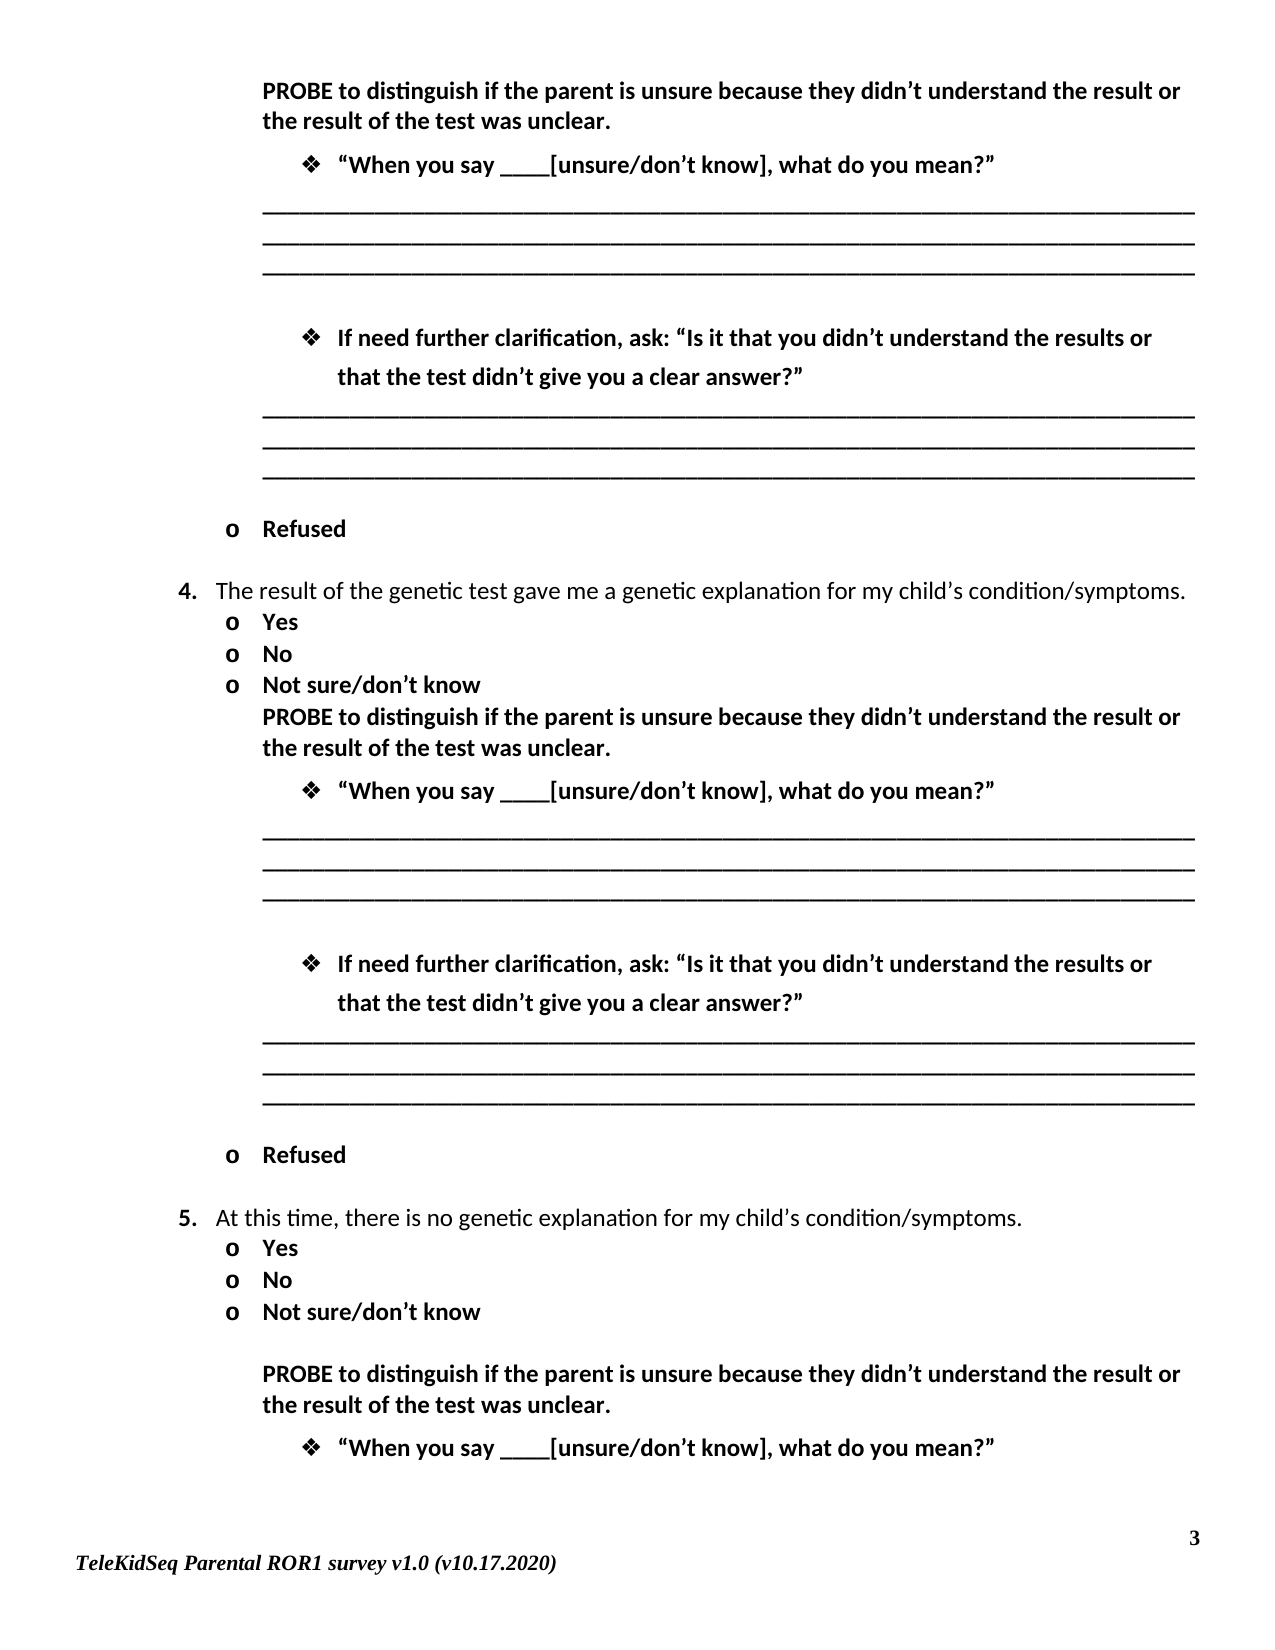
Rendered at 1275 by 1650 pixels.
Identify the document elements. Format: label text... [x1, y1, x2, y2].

list The result of the genetic test gave me a genetic explanation for my child’s condition/symptoms. [178, 576, 1200, 606]
list No [225, 638, 1200, 669]
list If need further clarification, ask: “Is it that you didn’t understand the results or that the test didn’t give you a clear answer?” [300, 309, 1200, 391]
list “When you say ____[unsure/don’t know], what do you mean?” [300, 136, 1200, 187]
text PROBE to distinguish if the parent is unsure because they didn’t understand the result or the result of the test was unclear. [262, 701, 1200, 762]
list Yes [225, 606, 1200, 638]
list Yes [225, 1232, 1200, 1264]
list Refused [225, 513, 1200, 545]
list “When you say ____[unsure/don’t know], what do you mean?” [300, 762, 1200, 814]
list At this time, there is no genetic explanation for my child’s condition/symptoms. [178, 1202, 1200, 1232]
text PROBE to distinguish if the parent is unsure because they didn’t understand the result or the result of the test was unclear. [262, 75, 1200, 136]
list Not sure/don’t know [225, 669, 1200, 701]
list Not sure/don’t know [225, 1296, 1200, 1328]
list No [225, 1264, 1200, 1296]
text _________________________________________________________________________________________________________________________________________________________________________________________________________________________________ [262, 814, 1200, 905]
text _________________________________________________________________________________________________________________________________________________________________________________________________________________________________ [262, 1017, 1200, 1109]
text PROBE to distinguish if the parent is unsure because they didn’t understand the result or the result of the test was unclear. [262, 1358, 1200, 1419]
text _________________________________________________________________________________________________________________________________________________________________________________________________________________________________ [262, 391, 1200, 483]
list If need further clarification, ask: “Is it that you didn’t understand the results or that the test didn’t give you a clear answer?” [300, 936, 1200, 1017]
list Refused [225, 1139, 1200, 1171]
text _________________________________________________________________________________________________________________________________________________________________________________________________________________________________ [262, 187, 1200, 279]
list “When you say ____[unsure/don’t know], what do you mean?” [300, 1419, 1200, 1471]
